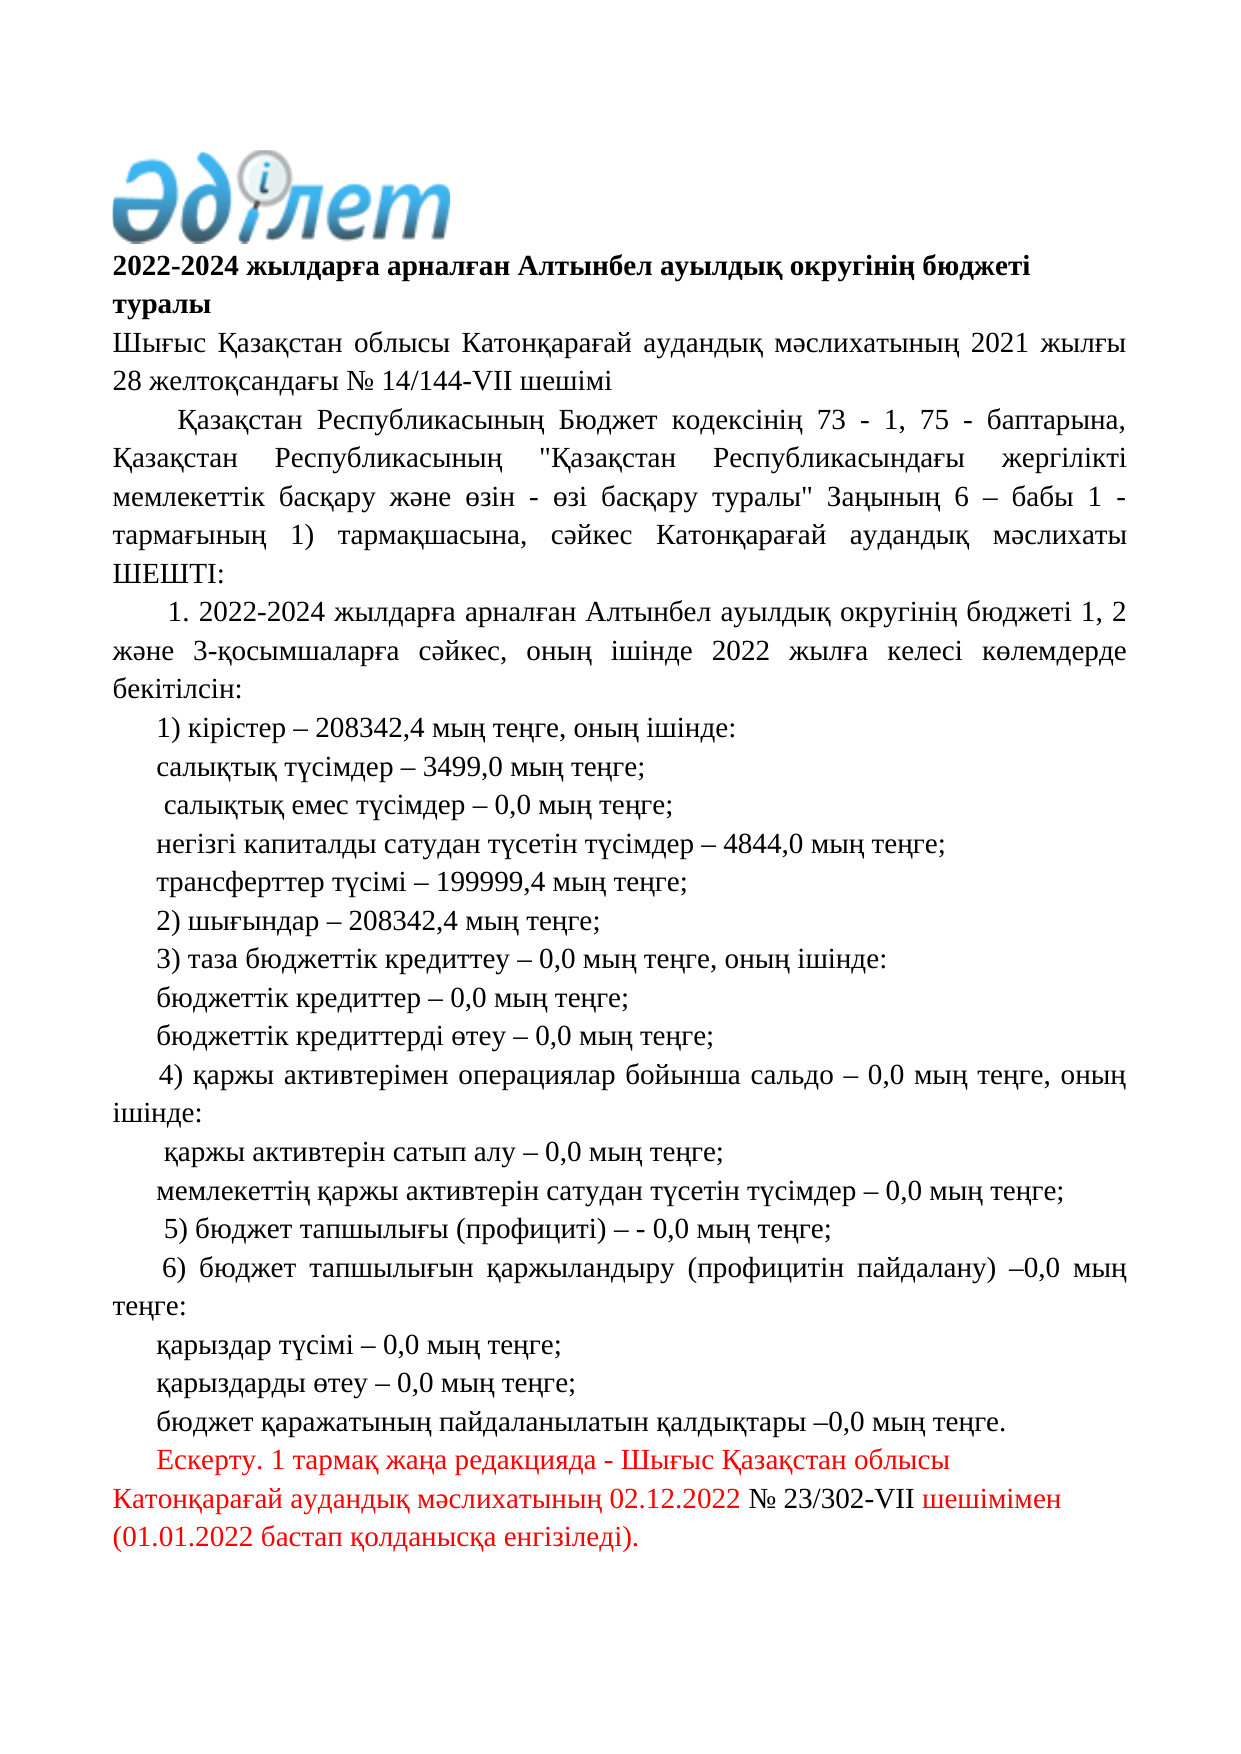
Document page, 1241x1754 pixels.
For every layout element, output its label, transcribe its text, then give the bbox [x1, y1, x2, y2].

text бюджет қаражатының пайдаланылатын қалдықтары –0,0 мың теңге. [112, 1404, 1128, 1437]
text 5) бюджет тапшылығы (профициті) – - 0,0 мың теңге; [112, 1211, 1128, 1245]
text қарыздарды өтеу – 0,0 мың теңге; [112, 1365, 1128, 1399]
text 6) бюджет тапшылығын қаржыландыру (профицитін пайдалану) –0,0 мың теңге: [112, 1250, 1128, 1322]
text қарыздар түсімі – 0,0 мың теңге; [112, 1327, 1128, 1360]
text 2) шығындар – 208342,4 мың теңге; [112, 903, 1128, 936]
text салықтық емес түсiмдер – 0,0 мың теңге; [112, 787, 1128, 821]
text бюджеттік кредиттерді өтеу – 0,0 мың теңге; [112, 1018, 1128, 1052]
text 1) кірістер – 208342,4 мың теңге, оның iшiнде: [112, 710, 1128, 744]
text қаржы активтерін сатып алу – 0,0 мың теңге; [112, 1134, 1128, 1168]
text негiзгi капиталды сатудан түсетiн түсiмдер – 4844,0 мың теңге; [112, 826, 1128, 859]
text Қазақстан Республикасының Бюджет кодексінің 73 - 1, 75 - баптарына, Қазақстан Республикасының "Қазақстан Республикасындағы жергілікті мемлекеттік басқару және өзін - өзі басқару туралы" Заңының 6 – бабы 1 - тармағының 1) тармақшасына, сәйкес Катонқарағай аудандық мәслихаты ШЕШТІ: [112, 402, 1128, 589]
text 3) таза бюджеттiк кредиттеу – 0,0 мың теңге, оның ішінде: [112, 941, 1128, 975]
text 1. 2022-2024 жылдарға арналған Алтынбел ауылдық округінің бюджеті 1, 2 және 3-қосымшаларға сәйкес, оның ішінде 2022 жылға келесі көлемдерде бекiтiлсiн: [112, 594, 1128, 705]
text трансферттер түсiмi – 199999,4 мың теңге; [112, 864, 1128, 898]
text 2022-2024 жылдарға арналған Алтынбел ауылдық округінің бюджеті туралы [112, 248, 1128, 320]
text салықтық түсiмдер – 3499,0 мың теңге; [112, 749, 1128, 782]
text 4) қаржы активтерiмен операциялар бойынша сальдо – 0,0 мың теңге, оның ішінде: [112, 1057, 1128, 1129]
text бюджеттік кредиттер – 0,0 мың теңге; [112, 980, 1128, 1013]
text Ескерту. 1 тармақ жаңа редакцияда - Шығыс Қазақстан облысы Катонқарағай аудандық мәслихатының 02.12.2022 № 23/302-VII шешімімен (01.01.2022 бастап қолданысқа енгізіледі). [112, 1442, 1128, 1583]
text Шығыс Қазақстан облысы Катонқарағай аудандық мәслихатының 2021 жылғы 28 желтоқсандағы № 14/144-VII шешімі [112, 325, 1128, 397]
text мемлекеттің қаржы активтерін сатудан түсетін түсімдер – 0,0 мың теңге; [112, 1173, 1128, 1206]
picture [112, 150, 451, 244]
